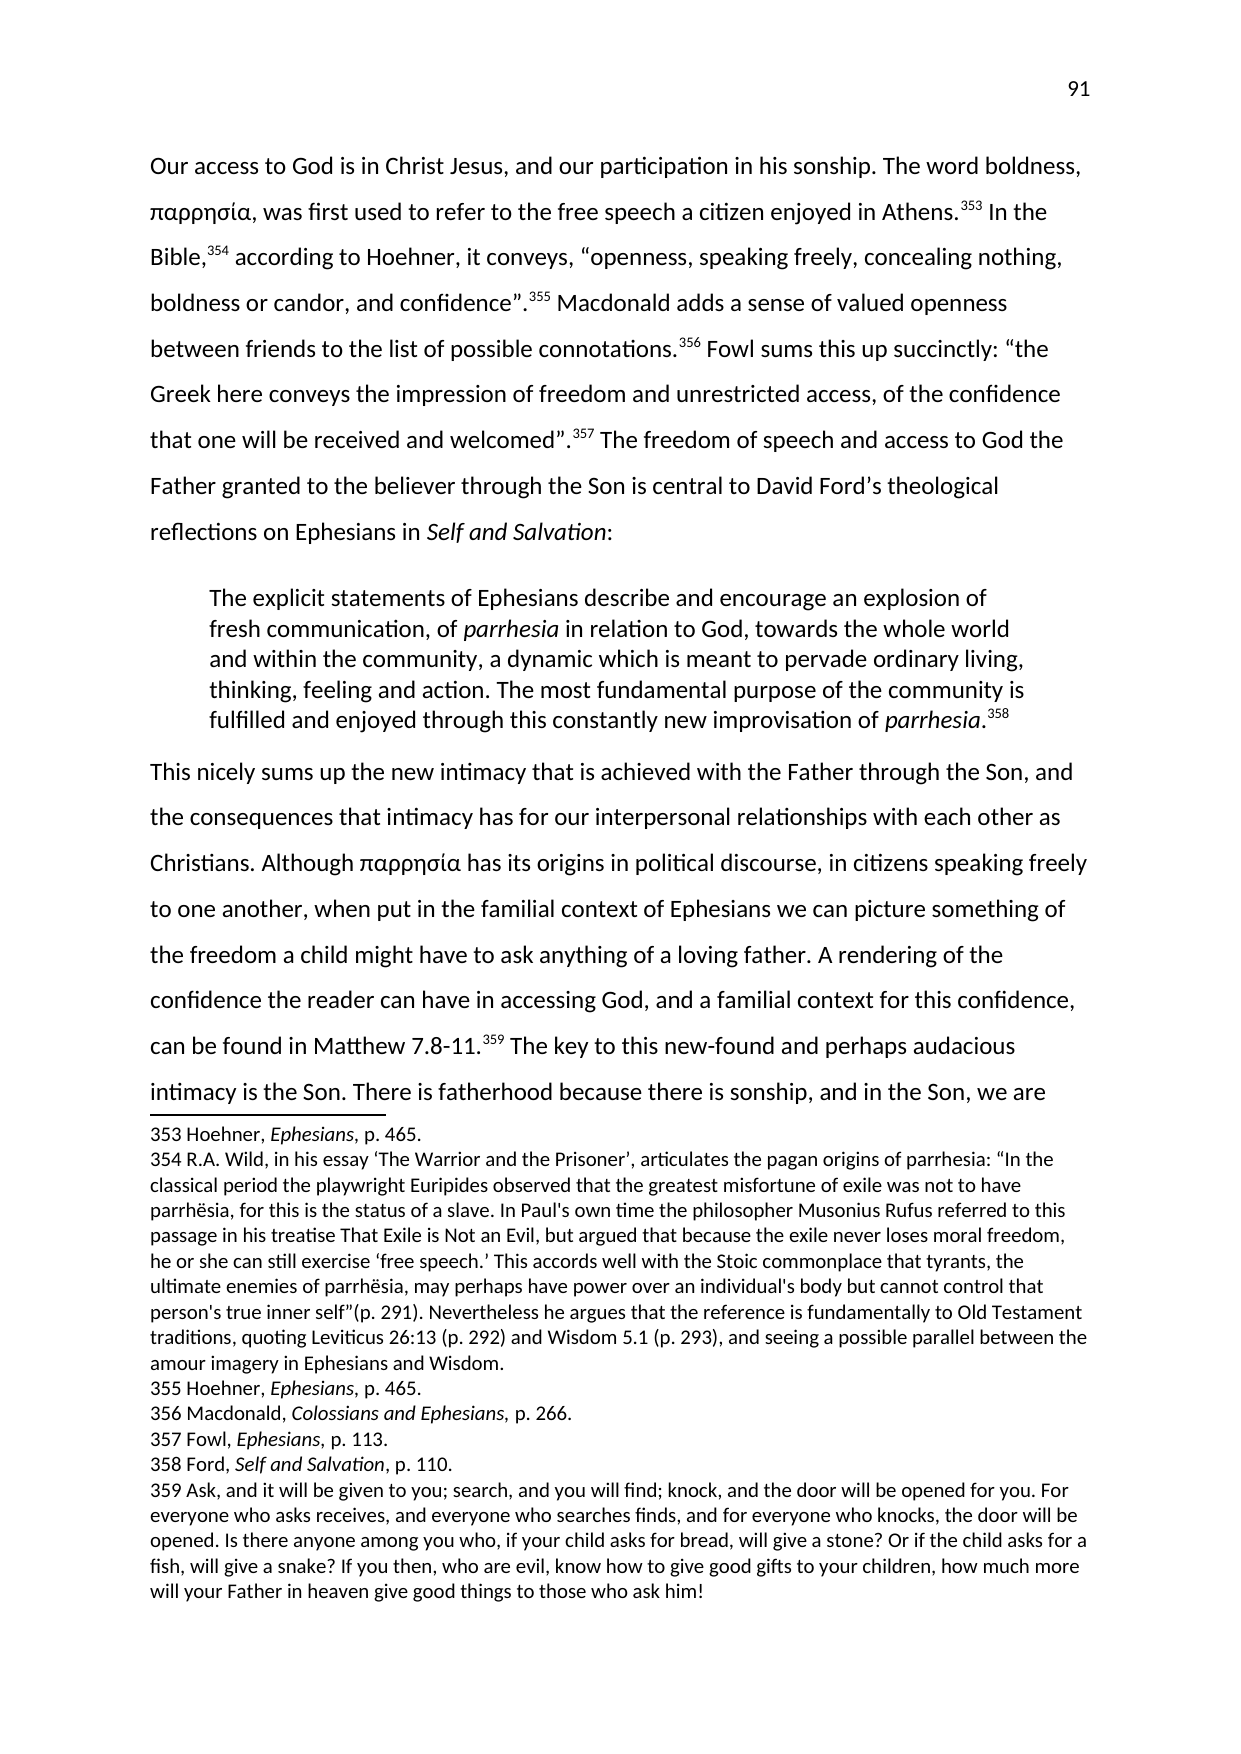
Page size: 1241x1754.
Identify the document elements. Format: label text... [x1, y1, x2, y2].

text This nicely sums up the new intimacy that is achieved with the Father through the Son, and the consequences that intimacy has for our interpersonal relationships with each other as Christians. Although παρρησία has its origins in political discourse, in citizens speaking freely to one another, when put in the familial context of Ephesians we can picture something of the freedom a child might have to ask anything of a loving father. A rendering of the confidence the reader can have in accessing God, and a familial context for this confidence, can be found in Matthew 7.8-11. The key to this new-found and perhaps audacious intimacy is the Son. There is fatherhood because there is sonship, and in the Son, we are adopted as beloved children with confident access to the Father, a state that has implications for the way we treat each other. [150, 756, 1090, 1106]
text Our access to God is in Christ Jesus, and our participation in his sonship. The word boldness, παρρησία, was first used to refer to the free speech a citizen enjoyed in Athens. In the Bible, according to Hoehner, it conveys, “openness, speaking freely, concealing nothing, boldness or candor, and confidence”. Macdonald adds a sense of valued openness between friends to the list of possible connotations. Fowl sums this up succinctly: “the Greek here conveys the impression of freedom and unrestricted access, of the confidence that one will be received and welcomed”. The freedom of speech and access to God the Father granted to the believer through the Son is central to David Ford’s theological reflections on Ephesians in Self and Salvation: [150, 150, 1090, 546]
text The explicit statements of Ephesians describe and encourage an explosion of fresh communication, of parrhesia in relation to God, towards the whole world and within the community, a dynamic which is meant to pervade ordinary living, thinking, feeling and action. The most fundamental purpose of the community is fulfilled and enjoyed through this constantly new improvisation of parrhesia. [209, 582, 1031, 735]
